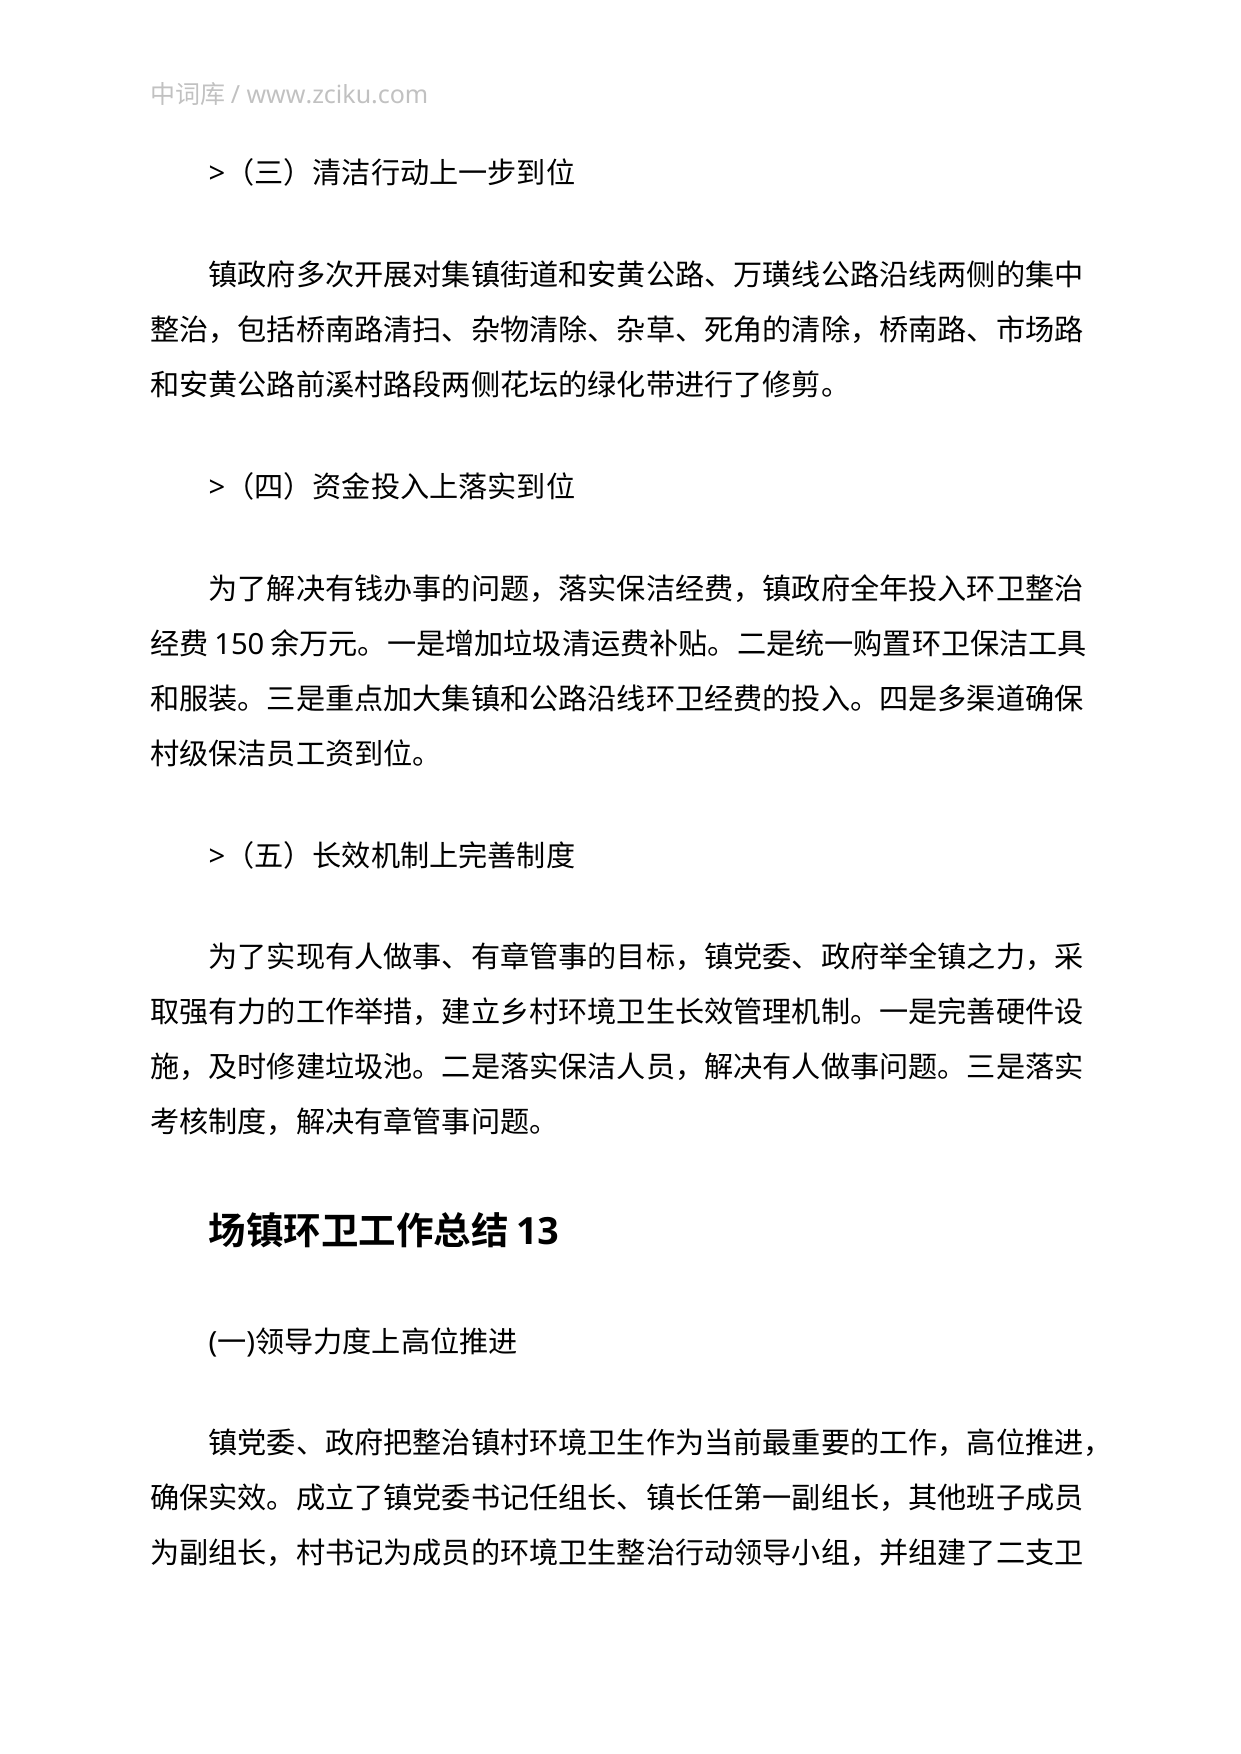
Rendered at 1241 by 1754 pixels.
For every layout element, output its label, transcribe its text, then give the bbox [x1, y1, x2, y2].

text 场镇环卫工作总结13 [150, 1201, 1090, 1255]
text 镇政府多次开展对集镇街道和安黄公路、万璜线公路沿线两侧的集中整治，包括桥南路清扫、杂物清除、杂草、死角的清除，桥南路、市场路和安黄公路前溪村路段两侧花坛的绿化带进行了修剪。 [150, 252, 1090, 404]
text >（四）资金投入上落实到位 [150, 463, 1090, 506]
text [150, 1420, 1090, 1572]
text >（三）清洁行动上一步到位 [150, 150, 1090, 192]
text 为了解决有钱办事的问题，落实保洁经费，镇政府全年投入环卫整治经费150余万元。一是增加垃圾清运费补贴。二是统一购置环卫保洁工具和服装。三是重点加大集镇和公路沿线环卫经费的投入。四是多渠道确保村级保洁员工资到位。 [150, 566, 1090, 773]
text >（五）长效机制上完善制度 [150, 832, 1090, 874]
text (一)领导力度上高位推进 [150, 1318, 1090, 1361]
text 为了实现有人做事、有章管事的目标，镇党委、政府举全镇之力，采取强有力的工作举措，建立乡村环境卫生长效管理机制。一是完善硬件设施，及时修建垃圾池。二是落实保洁人员，解决有人做事问题。三是落实考核制度，解决有章管事问题。 [150, 934, 1090, 1141]
